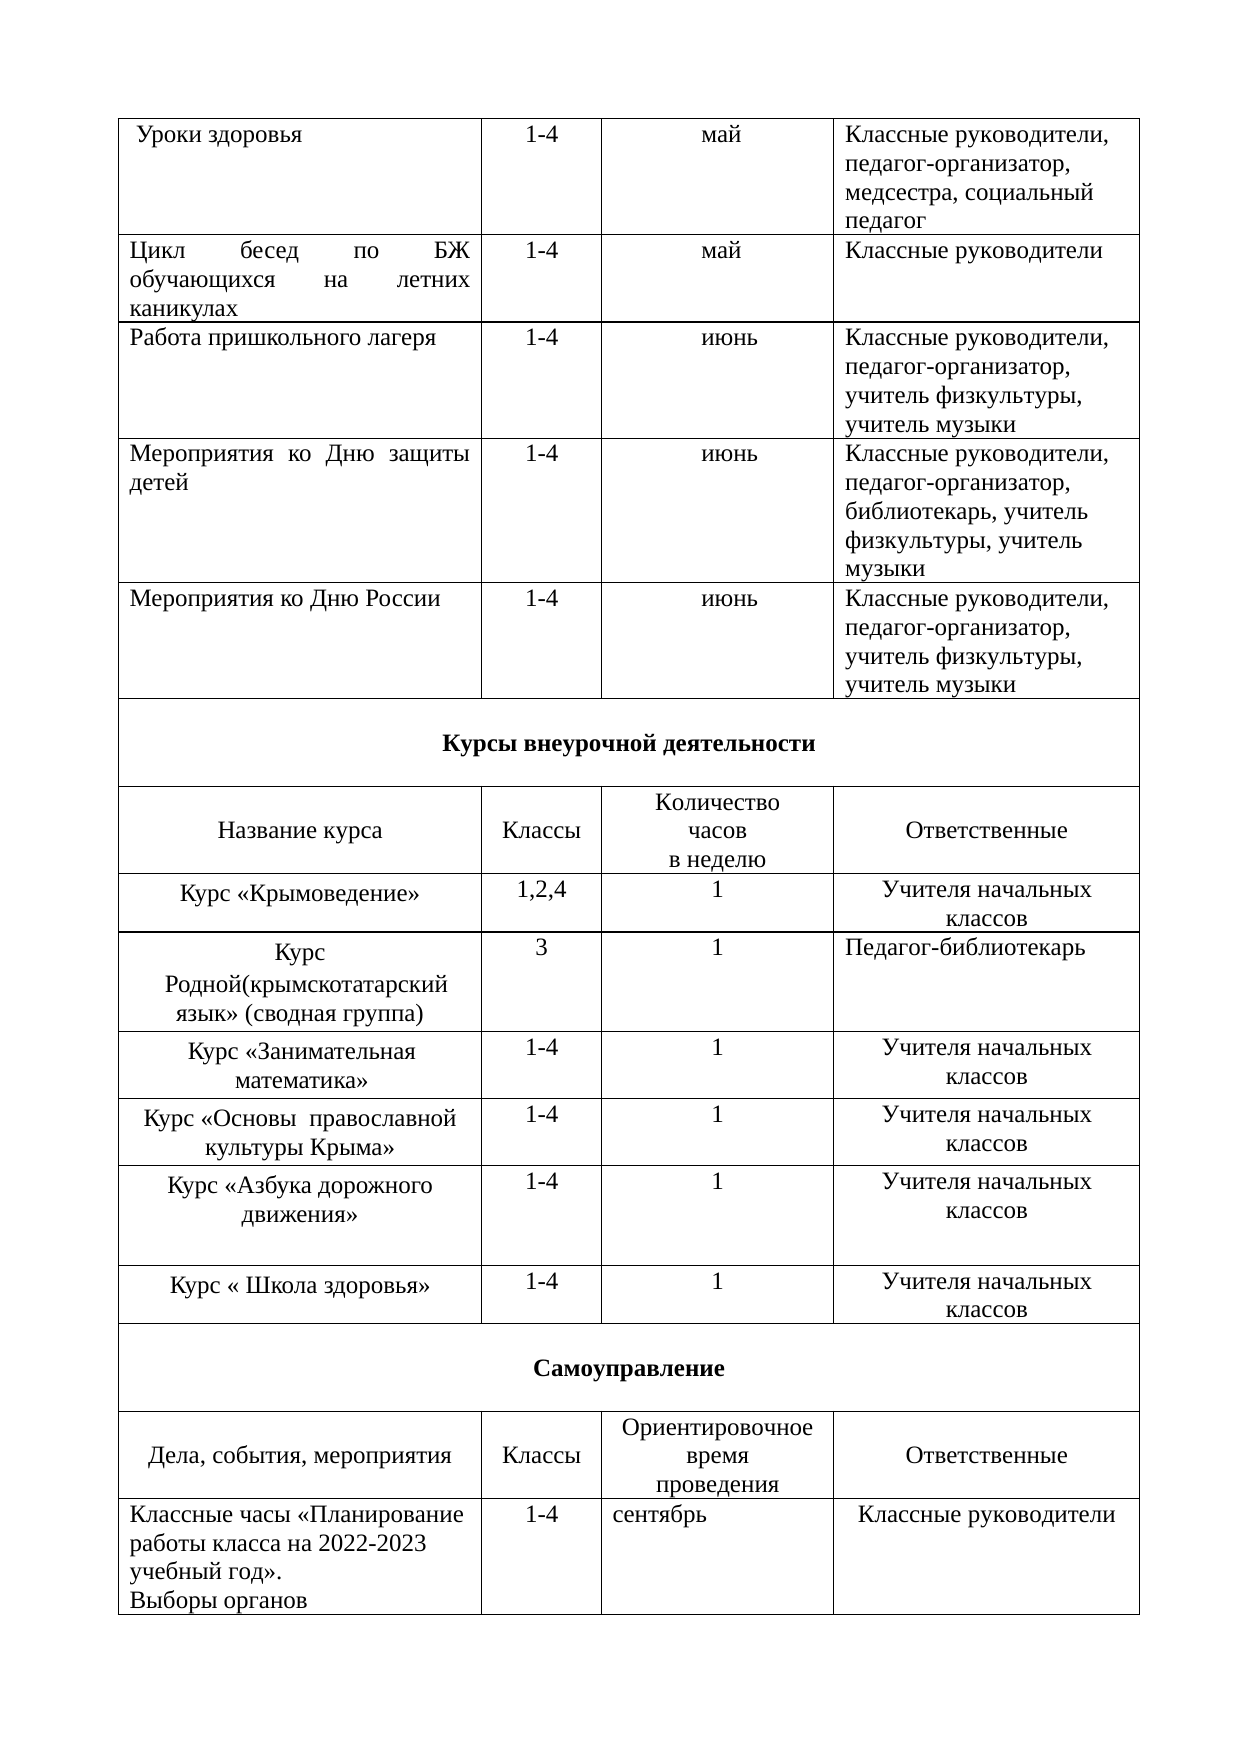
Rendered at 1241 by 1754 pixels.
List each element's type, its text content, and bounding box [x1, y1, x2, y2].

table_cell 1-4 [482, 1266, 601, 1323]
table_cell Классные руководители, педагог-организатор, медсестра, социальный педагог [834, 119, 1139, 234]
table_cell июнь [602, 583, 833, 698]
table_cell 1-4 [482, 1032, 601, 1098]
table_cell Курс «Основы православной культуры Крыма» [119, 1099, 481, 1165]
table_cell 1-4 [482, 235, 601, 321]
table_cell 1-4 [482, 1166, 601, 1265]
table_cell Педагог-библиотекарь [834, 933, 1139, 1031]
table_cell Ответственные [834, 1412, 1139, 1498]
table_cell Мероприятия ко Дню защиты детей [119, 439, 481, 582]
table_cell Курс «Азбука дорожного движения» [119, 1166, 481, 1265]
table_cell Классные руководители [834, 235, 1139, 321]
table_cell Классы [482, 787, 601, 873]
table_cell Учителя начальных классов [834, 874, 1139, 931]
table_cell Количество часов в неделю [602, 787, 833, 873]
table_cell Курс « Школа здоровья» [119, 1266, 481, 1323]
table_cell 1-4 [482, 1499, 601, 1614]
table_cell 1-4 [482, 439, 601, 582]
table_cell июнь [602, 439, 833, 582]
table_cell 1-4 [482, 1099, 601, 1165]
table_cell 1 [602, 933, 833, 1031]
table_cell 1 [602, 1032, 833, 1098]
table_cell Курс «Занимательная математика» [119, 1032, 481, 1098]
table_cell Ориентировочное время проведения [602, 1412, 833, 1498]
table_cell 3 [482, 933, 601, 1031]
table_cell Учителя начальных классов [834, 1032, 1139, 1098]
table_cell 1-4 [482, 583, 601, 698]
table_cell Работа пришкольного лагеря [119, 323, 481, 437]
table_cell Цикл бесед по БЖ обучающихся на летних каникулах [119, 235, 481, 321]
table_cell 1 [602, 1099, 833, 1165]
table_cell Дела, события, мероприятия [119, 1412, 481, 1498]
table_cell Ответственные [834, 787, 1139, 873]
table_cell Мероприятия ко Дню России [119, 583, 481, 698]
table_cell Уроки здоровья [119, 119, 481, 234]
table_cell Самоуправление [119, 1324, 1139, 1411]
table_cell 1 [602, 1166, 833, 1265]
table_cell Классные руководители, педагог-организатор, учитель физкультуры, учитель музыки [834, 583, 1139, 698]
table_cell Учителя начальных классов [834, 1266, 1139, 1323]
table_cell 1-4 [482, 119, 601, 234]
table_cell 1 [602, 1266, 833, 1323]
table_cell 1 [602, 874, 833, 931]
table_cell май [602, 119, 833, 234]
table_cell Учителя начальных классов [834, 1099, 1139, 1165]
table_cell Курсы внеурочной деятельности [119, 699, 1139, 786]
table_cell июнь [602, 323, 833, 437]
table_cell Курс «Крымоведение» [119, 874, 481, 931]
table_cell Классные руководители, педагог-организатор, учитель физкультуры, учитель музыки [834, 323, 1139, 437]
table_cell Классные руководители, педагог-организатор, библиотекарь, учитель физкультуры, учитель музыки [834, 439, 1139, 582]
table_cell Курс Родной(крымскотатарский язык» (сводная группа) [119, 933, 481, 1031]
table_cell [119, 1499, 481, 1614]
table_cell май [602, 235, 833, 321]
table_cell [834, 1499, 1139, 1614]
table_cell Классы [482, 1412, 601, 1498]
table_cell сентябрь [602, 1499, 833, 1614]
table_cell 1-4 [482, 323, 601, 437]
table_cell Название курса [119, 787, 481, 873]
table_cell Учителя начальных классов [834, 1166, 1139, 1265]
table_cell 1,2,4 [482, 874, 601, 931]
